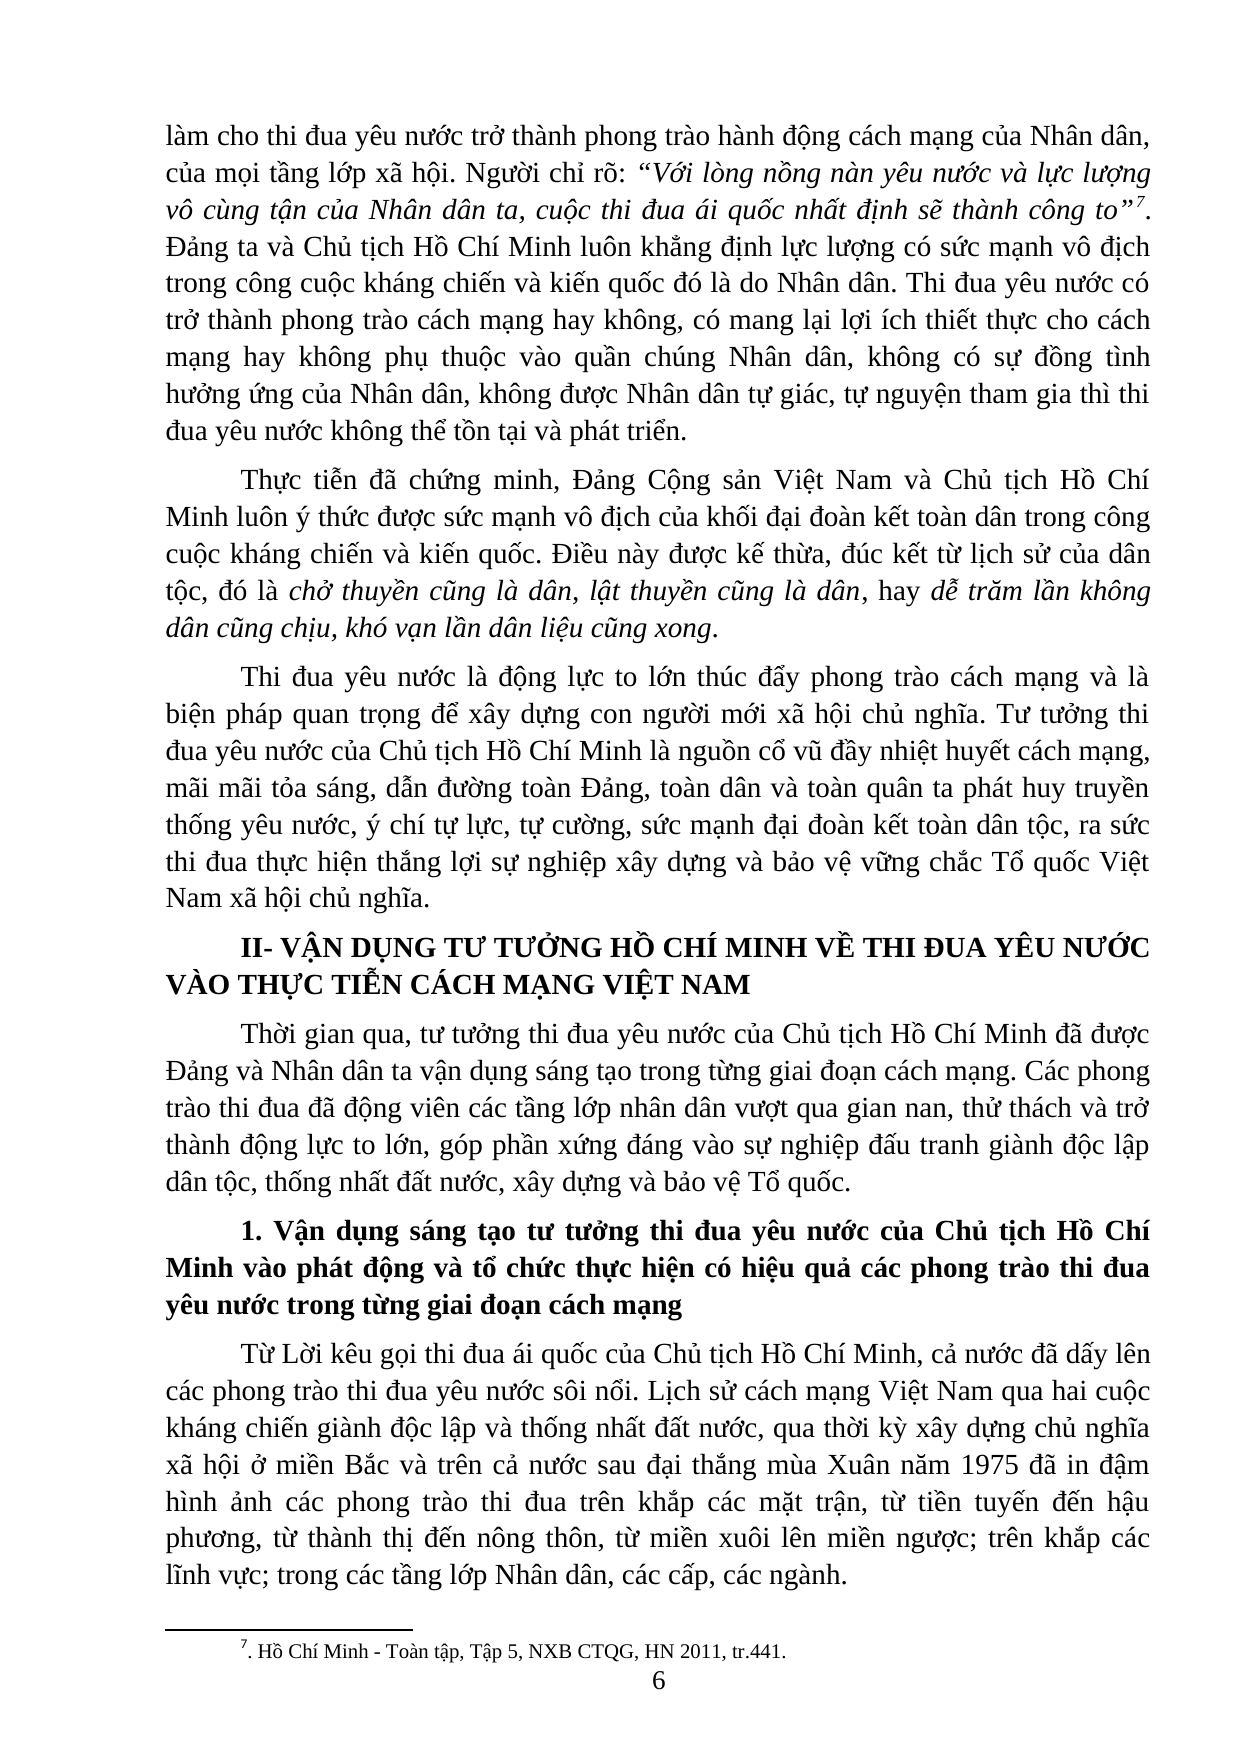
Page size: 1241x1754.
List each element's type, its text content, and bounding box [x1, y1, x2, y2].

text Thi đua yêu nước là động lực to lớn thúc đẩy phong trào cách mạng và là biện pháp quan trọng để xây dựng con người mới xã hội chủ nghĩa. Tư tưởng thi đua yêu nước của Chủ tịch Hồ Chí Minh là nguồn cổ vũ đầy nhiệt huyết cách mạng, mãi mãi tỏa sáng, dẫn đường toàn Đảng, toàn dân và toàn quân ta phát huy truyền thống yêu nước, ý chí tự lực, tự cường, sức mạnh đại đoàn kết toàn dân tộc, ra sức thi đua thực hiện thắng lợi sự nghiệp xây dựng và bảo vệ vững chắc Tổ quốc Việt Nam xã hội chủ nghĩa. [165, 877, 1152, 914]
text Thực tiễn đã chứng minh, Đảng Cộng sản Việt Nam và Chủ tịch Hồ Chí Minh luôn ý thức được sức mạnh vô địch của khối đại đoàn kết toàn dân trong công cuộc kháng chiến và kiến quốc. Điều này được kế thừa, đúc kết từ lịch sử của dân tộc, đó là chở thuyền cũng là dân, lật thuyền cũng là dân, hay dễ trăm lần không dân cũng chịu, khó vạn lần dân liệu cũng xong. [165, 462, 1152, 499]
text 1. Vận dụng sáng tạo tư tưởng thi đua yêu nước của Chủ tịch Hồ Chí Minh vào phát động và tổ chức thực hiện có hiệu quả các phong trào thi đua yêu nước trong từng giai đoạn cách mạng [165, 1213, 1152, 1320]
text Từ Lời kêu gọi thi đua ái quốc của Chủ tịch Hồ Chí Minh, cả nước đã dấy lên các phong trào thi đua yêu nước sôi nổi. Lịch sử cách mạng Việt Nam qua hai cuộc kháng chiến giành độc lập và thống nhất đất nước, qua thời kỳ xây dựng chủ nghĩa xã hội ở miền Bắc và trên cả nước sau đại thắng mùa Xuân năm 1975 đã in đậm hình ảnh các phong trào thi đua trên khắp các mặt trận, từ tiền tuyến đến hậu phương, từ thành thị đến nông thôn, từ miền xuôi lên miền ngược; trên khắp các lĩnh vực; trong các tầng lớp Nhân dân, các cấp, các ngành. [165, 1336, 1152, 1591]
text II- VẬN DỤNG TƯ TƯỞNG HỒ CHÍ MINH VỀ THI ĐUA YÊU NƯỚC VÀO THỰC TIỄN CÁCH MẠNG VIỆT NAM [165, 930, 1152, 1000]
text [165, 118, 1152, 447]
text Thực tiễn đã chứng minh, Đảng Cộng sản Việt Nam và Chủ tịch Hồ Chí Minh luôn ý thức được sức mạnh vô địch của khối đại đoàn kết toàn dân trong công cuộc kháng chiến và kiến quốc. Điều này được kế thừa, đúc kết từ lịch sử của dân tộc, đó là chở thuyền cũng là dân, lật thuyền cũng là dân, hay dễ trăm lần không dân cũng chịu, khó vạn lần dân liệu cũng xong. [165, 570, 1152, 643]
text Thời gian qua, tư tưởng thi đua yêu nước của Chủ tịch Hồ Chí Minh đã được Ðảng và Nhân dân ta vận dụng sáng tạo trong từng giai đoạn cách mạng. Các phong trào thi đua đã động viên các tầng lớp nhân dân vượt qua gian nan, thử thách và trở thành động lực to lớn, góp phần xứng đáng vào sự nghiệp đấu tranh giành độc lập dân tộc, thống nhất đất nước, xây dựng và bảo vệ Tổ quốc. [165, 1016, 1152, 1197]
text Thi đua yêu nước là động lực to lớn thúc đẩy phong trào cách mạng và là biện pháp quan trọng để xây dựng con người mới xã hội chủ nghĩa. Tư tưởng thi đua yêu nước của Chủ tịch Hồ Chí Minh là nguồn cổ vũ đầy nhiệt huyết cách mạng, mãi mãi tỏa sáng, dẫn đường toàn Đảng, toàn dân và toàn quân ta phát huy truyền thống yêu nước, ý chí tự lực, tự cường, sức mạnh đại đoàn kết toàn dân tộc, ra sức thi đua thực hiện thắng lợi sự nghiệp xây dựng và bảo vệ vững chắc Tổ quốc Việt Nam xã hội chủ nghĩa. [165, 659, 1152, 696]
